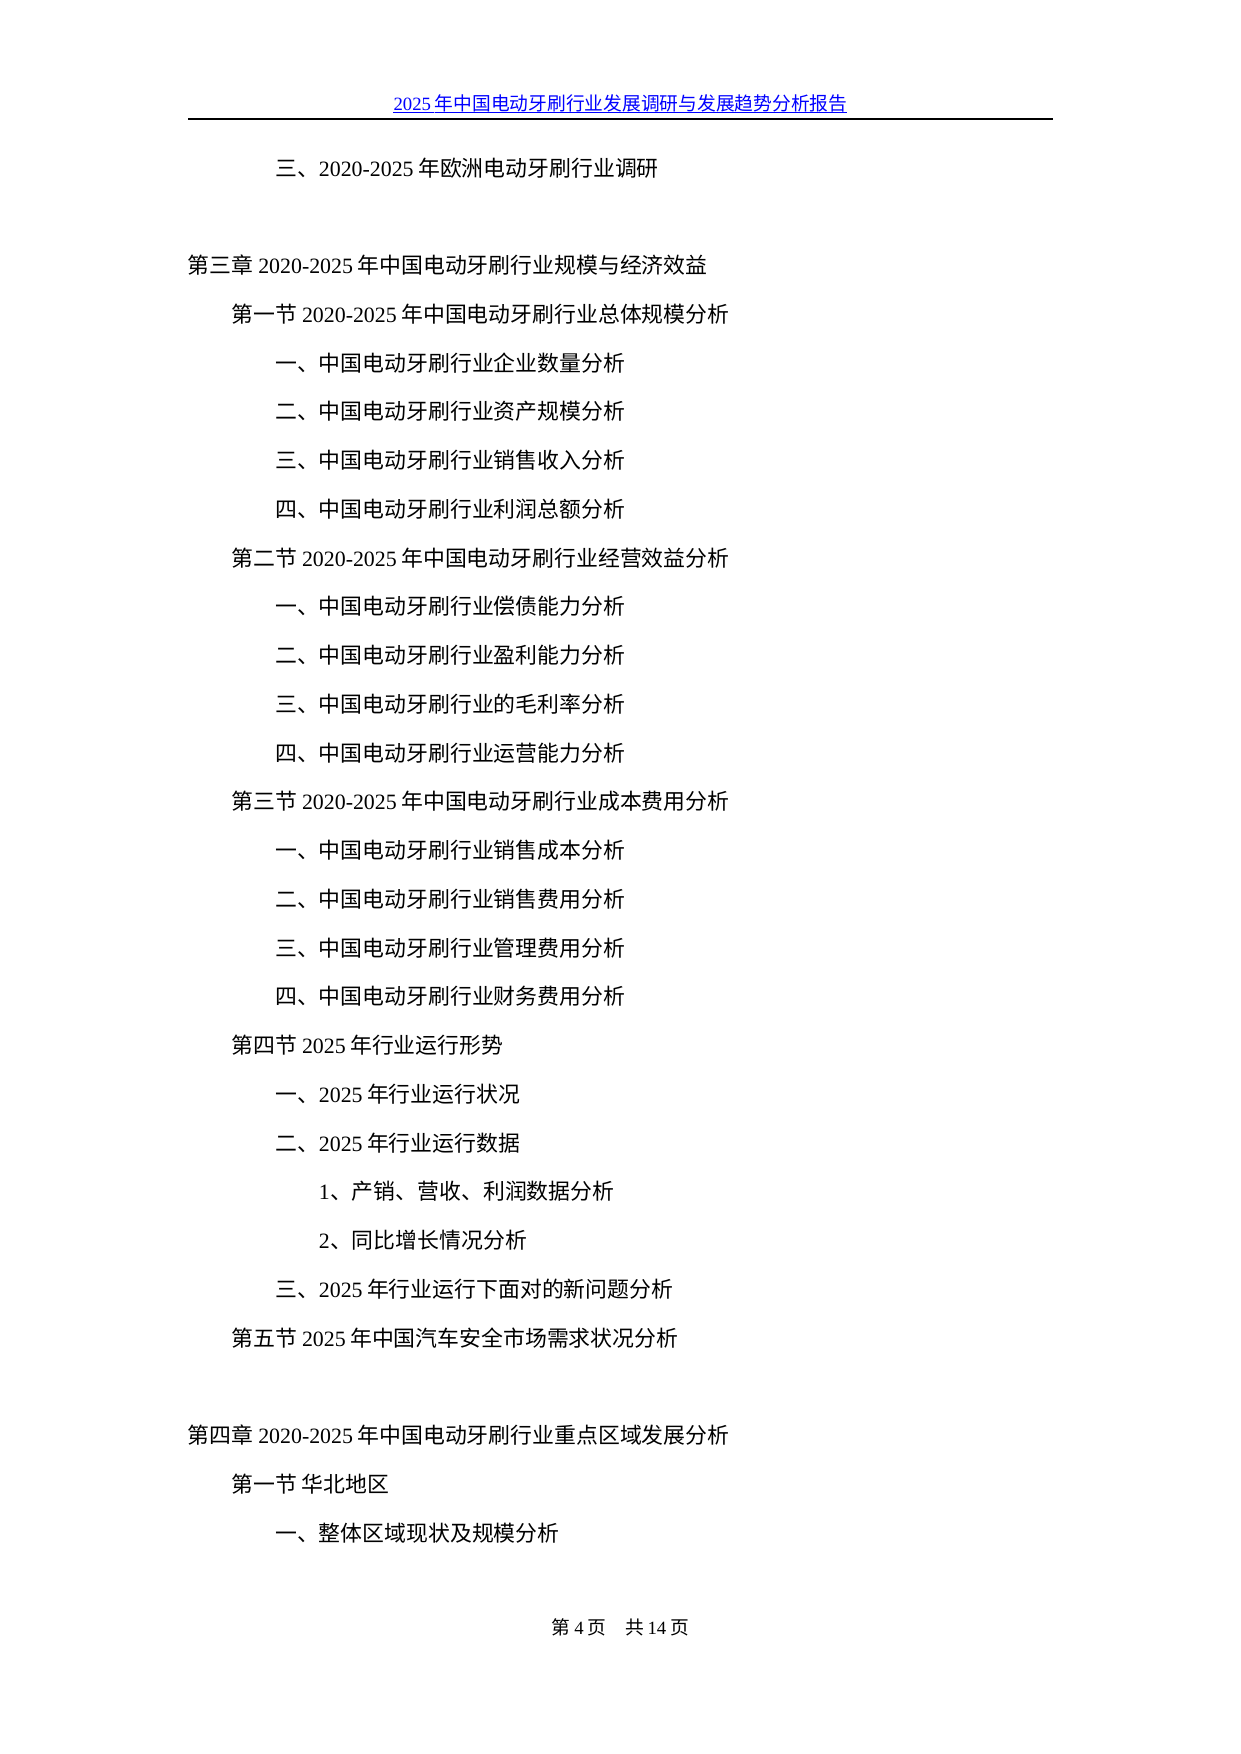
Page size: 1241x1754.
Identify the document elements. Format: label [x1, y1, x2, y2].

text [187, 150, 1053, 1548]
